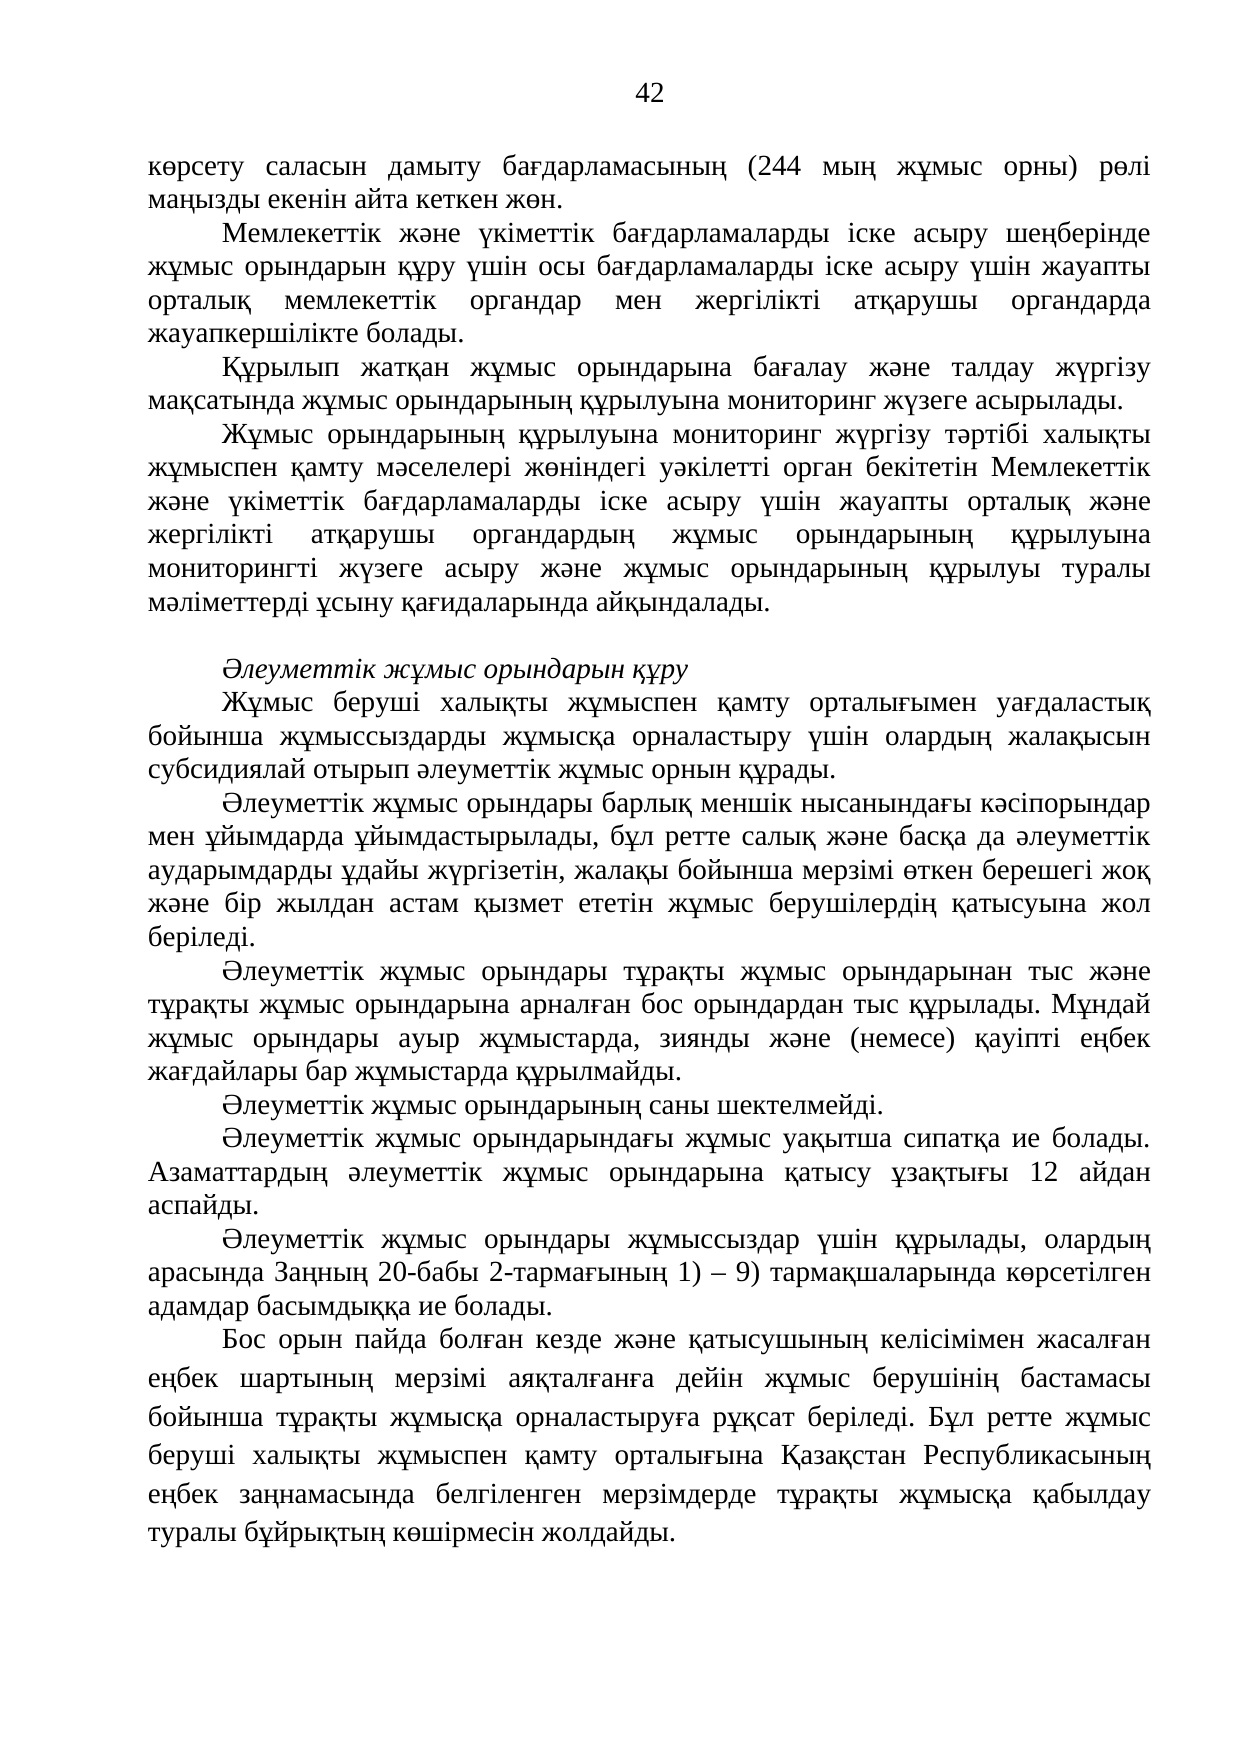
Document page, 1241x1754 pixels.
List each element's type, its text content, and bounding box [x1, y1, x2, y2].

text Жұмыс беруші халықты жұмыспен қамту орталығымен уағдаластық бойынша жұмыссыздарды жұмысқа орналастыру үшін олардың жалақысын субсидиялай отырып әлеуметтік жұмыс орнын құрады. [148, 684, 1152, 785]
text Әлеуметтік жұмыс орындары жұмыссыздар үшін құрылады, олардың арасында Заңның 20-бабы 2-тармағының 1) – 9) тармақшаларында көрсетілген адамдар басымдыққа ие болады. [148, 1221, 1152, 1322]
text Жұмыс орындарының құрылуына мониторинг жүргізу тәртібі халықты жұмыспен қамту мәселелері жөніндегі уәкілетті орган бекітетін Мемлекеттік және үкіметтік бағдарламаларды іске асыру үшін жауапты орталық және жергілікті атқарушы органдардың жұмыс орындарының құрылуына мониторингті жүзеге асыру және жұмыс орындарының құрылуы туралы мәліметтерді ұсыну қағидаларында айқындалады. [148, 416, 1152, 617]
text Мемлекеттік және үкіметтік бағдарламаларды іске асыру шеңберінде жұмыс орындарын құру үшін осы бағдарламаларды іске асыру үшін жауапты орталық мемлекеттік органдар мен жергілікті атқарушы органдарда жауапкершілікте болады. [148, 215, 1152, 349]
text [148, 148, 1152, 215]
text Әлеуметтік жұмыс орындары тұрақты жұмыс орындарынан тыс және тұрақты жұмыс орындарына арналған бос орындардан тыс құрылады. Мұндай жұмыс орындары ауыр жұмыстарда, зиянды және (немесе) қауіпті еңбек жағдайлары бар жұмыстарда құрылмайды. [148, 953, 1152, 1087]
text Әлеуметтік жұмыс орындарын құру [148, 651, 1152, 684]
text Құрылып жатқан жұмыс орындарына бағалау және талдау жүргізу мақсатында жұмыс орындарының құрылуына мониторинг жүзеге асырылады. [148, 349, 1152, 416]
text Әлеуметтік жұмыс орындары барлық меншік нысанындағы кәсіпорындар мен ұйымдарда ұйымдастырылады, бұл ретте салық және басқа да әлеуметтік аударымдарды ұдайы жүргізетін, жалақы бойынша мерзімі өткен берешегі жоқ және бір жылдан астам қызмет ететін жұмыс берушілердің қатысуына жол беріледі. [148, 785, 1152, 953]
text Әлеуметтік жұмыс орындарының саны шектелмейді. [148, 1087, 1152, 1120]
text Бос орын пайда болған кезде және қатысушының келісімімен жасалған еңбек шартының мерзімі аяқталғанға дейін жұмыс берушінің бастамасы бойынша тұрақты жұмысқа орналастыруға рұқсат беріледі. Бұл ретте жұмыс беруші халықты жұмыспен қамту орталығына Қазақстан Республикасының еңбек заңнамасында белгіленген мерзімдерде тұрақты жұмысқа қабылдау туралы бұйрықтың көшірмесін жолдайды. [148, 1322, 1152, 1548]
text Әлеуметтік жұмыс орындарындағы жұмыс уақытша сипатқа ие болады. Азаматтардың әлеуметтік жұмыс орындарына қатысу ұзақтығы 12 айдан аспайды. [148, 1120, 1152, 1221]
